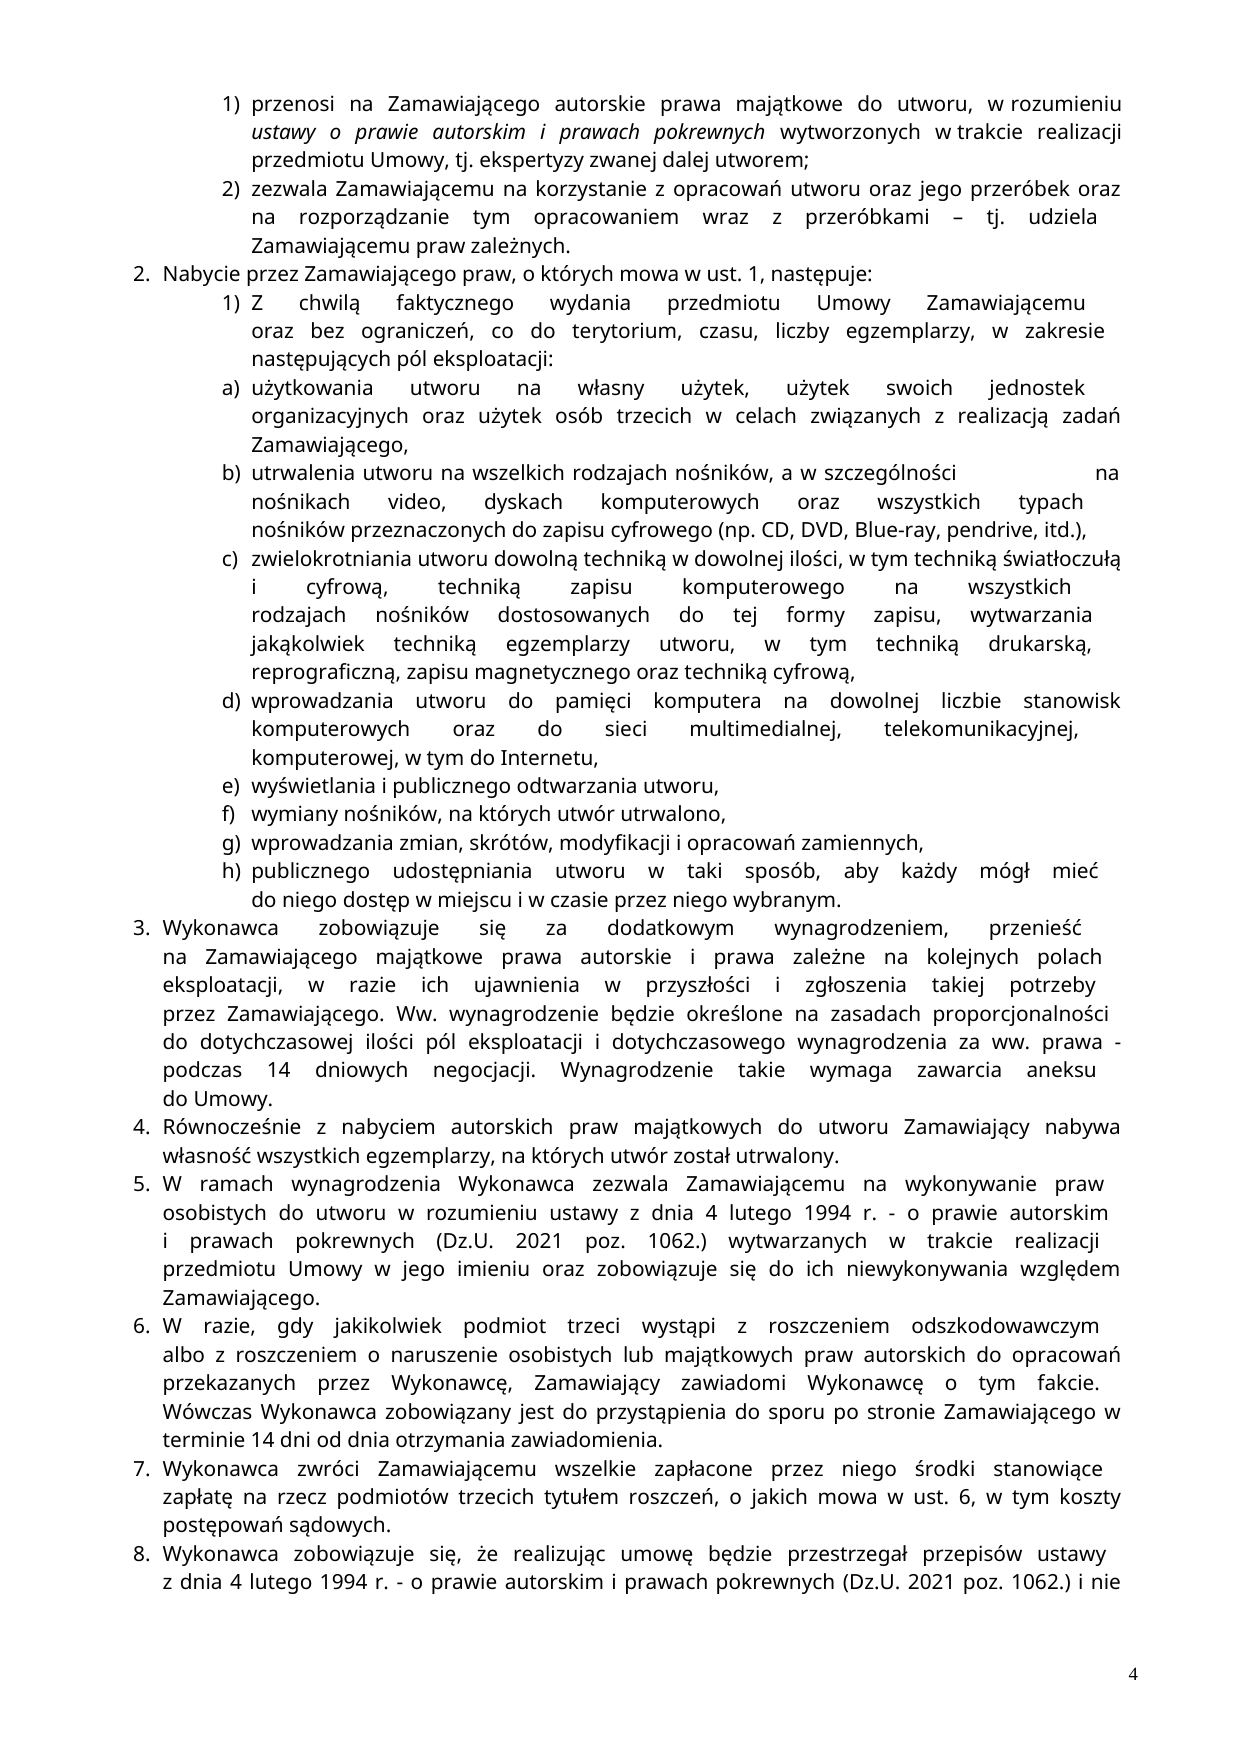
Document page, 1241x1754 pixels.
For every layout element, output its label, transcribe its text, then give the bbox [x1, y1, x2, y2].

list Wykonawca zwróci Zamawiającemu wszelkie zapłacone przez niego środki stanowiące zapłatę na rzecz podmiotów trzecich tytułem roszczeń, o jakich mowa w ust. 6, w tym koszty postępowań sądowych. [133, 1454, 1122, 1539]
list wprowadzania zmian, skrótów, modyfikacji i opracowań zamiennych, [222, 828, 1122, 856]
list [133, 1539, 1122, 1596]
list zezwala Zamawiającemu na korzystanie z opracowań utworu oraz jego przeróbek oraz na rozporządzanie tym opracowaniem wraz z przeróbkami – tj. udziela Zamawiającemu praw zależnych. [222, 174, 1122, 259]
list wprowadzania utworu do pamięci komputera na dowolnej liczbie stanowisk komputerowych oraz do sieci multimedialnej, telekomunikacyjnej, komputerowej, w tym do Internetu, [222, 686, 1122, 771]
list Nabycie przez Zamawiającego praw, o których mowa w ust. 1, następuje: [133, 259, 1122, 288]
list przenosi na Zamawiającego autorskie prawa majątkowe do utworu, w rozumieniu ustawy o prawie autorskim i prawach pokrewnych wytworzonych w trakcie realizacji przedmiotu Umowy, tj. ekspertyzy zwanej dalej utworem; [222, 89, 1122, 174]
list użytkowania utworu na własny użytek, użytek swoich jednostek organizacyjnych oraz użytek osób trzecich w celach związanych z realizacją zadań Zamawiającego, [222, 373, 1122, 458]
list utrwalenia utworu na wszelkich rodzajach nośników, a w szczególności na nośnikach video, dyskach komputerowych oraz wszystkich typach nośników przeznaczonych do zapisu cyfrowego (np. CD, DVD, Blue-ray, pendrive, itd.), [222, 458, 1122, 544]
list wymiany nośników, na których utwór utrwalono, [222, 799, 1122, 828]
list W ramach wynagrodzenia Wykonawca zezwala Zamawiającemu na wykonywanie praw osobistych do utworu w rozumieniu ustawy z dnia 4 lutego 1994 r. - o prawie autorskim i prawach pokrewnych (Dz.U. 2021 poz. 1062.) wytwarzanych w trakcie realizacji przedmiotu Umowy w jego imieniu oraz zobowiązuje się do ich niewykonywania względem Zamawiającego. [133, 1169, 1122, 1311]
list zwielokrotniania utworu dowolną techniką w dowolnej ilości, w tym techniką światłoczułą i cyfrową, techniką zapisu komputerowego na wszystkich rodzajach nośników dostosowanych do tej formy zapisu, wytwarzania jakąkolwiek techniką egzemplarzy utworu, w tym techniką drukarską, reprograficzną, zapisu magnetycznego oraz techniką cyfrową, [222, 544, 1122, 686]
list wyświetlania i publicznego odtwarzania utworu, [222, 771, 1122, 799]
list publicznego udostępniania utworu w taki sposób, aby każdy mógł mieć do niego dostęp w miejscu i w czasie przez niego wybranym. [222, 856, 1122, 913]
list W razie, gdy jakikolwiek podmiot trzeci wystąpi z roszczeniem odszkodowawczym albo z roszczeniem o naruszenie osobistych lub majątkowych praw autorskich do opracowań przekazanych przez Wykonawcę, Zamawiający zawiadomi Wykonawcę o tym fakcie. Wówczas Wykonawca zobowiązany jest do przystąpienia do sporu po stronie Zamawiającego w terminie 14 dni od dnia otrzymania zawiadomienia. [133, 1311, 1122, 1454]
list Wykonawca zobowiązuje się za dodatkowym wynagrodzeniem, przenieść na Zamawiającego majątkowe prawa autorskie i prawa zależne na kolejnych polach eksploatacji, w razie ich ujawnienia w przyszłości i zgłoszenia takiej potrzeby przez Zamawiającego. Ww. wynagrodzenie będzie określone na zasadach proporcjonalności do dotychczasowej ilości pól eksploatacji i dotychczasowego wynagrodzenia za ww. prawa - podczas 14 dniowych negocjacji. Wynagrodzenie takie wymaga zawarcia aneksu do Umowy. [133, 913, 1122, 1112]
list Z chwilą faktycznego wydania przedmiotu Umowy Zamawiającemu oraz bez ograniczeń, co do terytorium, czasu, liczby egzemplarzy, w zakresie następujących pól eksploatacji: [222, 288, 1122, 373]
list Równocześnie z nabyciem autorskich praw majątkowych do utworu Zamawiający nabywa własność wszystkich egzemplarzy, na których utwór został utrwalony. [133, 1112, 1122, 1169]
